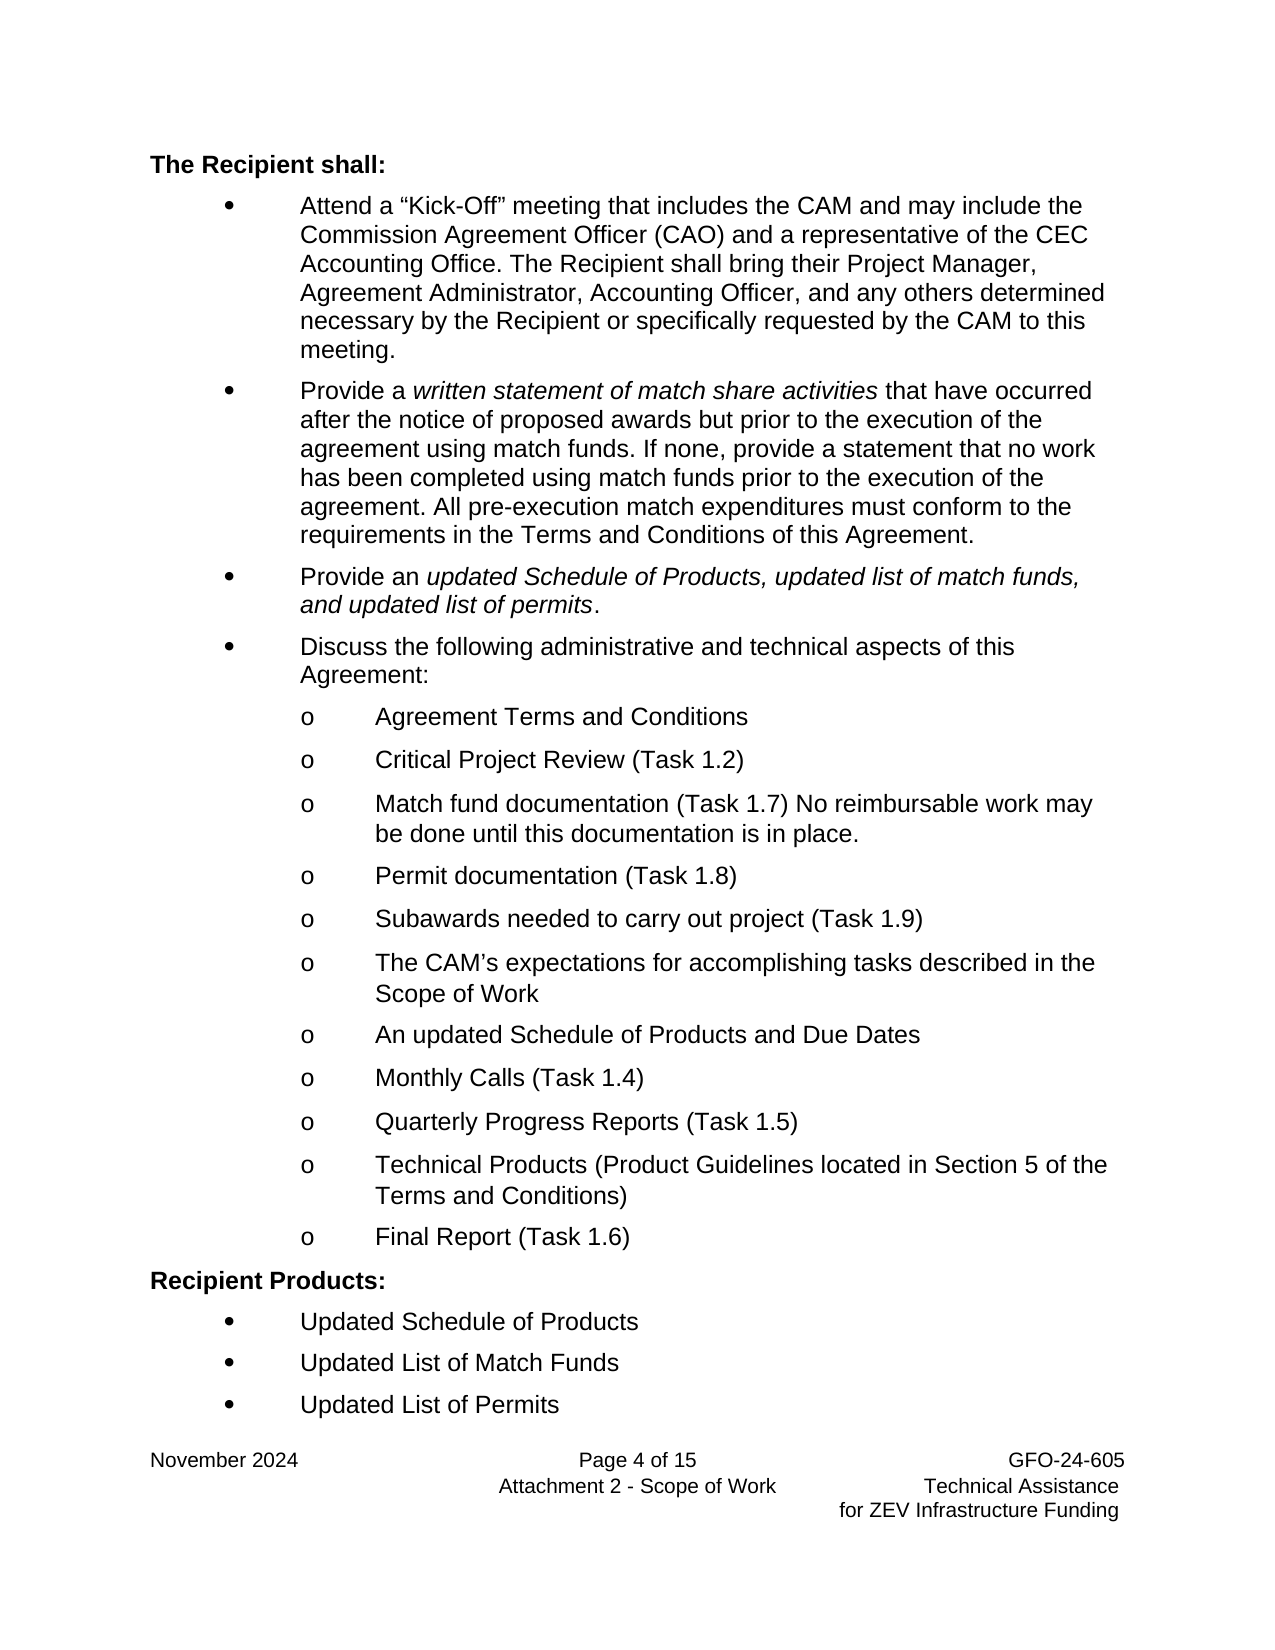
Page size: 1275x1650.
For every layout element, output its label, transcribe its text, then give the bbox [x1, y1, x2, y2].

list Critical Project Review (Task 1.2) [300, 745, 1125, 776]
list Agreement Terms and Conditions [300, 702, 1125, 733]
list Subawards needed to carry out project (Task 1.9) [300, 904, 1125, 935]
list Monthly Calls (Task 1.4) [300, 1063, 1125, 1094]
list Match fund documentation (Task 1.7) No reimbursable work may be done until this documentation is in place. [300, 788, 1125, 848]
text Recipient Products: [150, 1266, 1125, 1294]
list The CAM’s expectations for accomplishing tasks described in the Scope of Work [300, 948, 1125, 1007]
list Provide a written statement of match share activities that have occurred after the notice of proposed awards but prior to the execution of the agreement using match funds. If none, provide a statement that no work has been completed using match funds prior to the execution of the agreement. All pre-execution match expenditures must conform to the requirements in the Terms and Conditions of this Agreement. [225, 376, 1125, 549]
list Discuss the following administrative and technical aspects of this Agreement: [225, 632, 1125, 689]
list Updated Schedule of Products [225, 1307, 1125, 1336]
list Updated List of Permits [225, 1390, 1125, 1418]
list Final Report (Task 1.6) [300, 1222, 1125, 1253]
list Updated List of Match Funds [225, 1348, 1125, 1377]
list Quarterly Progress Reports (Task 1.5) [300, 1107, 1125, 1138]
list Provide an updated Schedule of Products, updated list of match funds, and updated list of permits. [225, 561, 1125, 619]
text The Recipient shall: [150, 150, 1125, 179]
list An updated Schedule of Products and Due Dates [300, 1020, 1125, 1051]
list Technical Products (Product Guidelines located in Section 5 of the Terms and Conditions) [300, 1150, 1125, 1210]
list Attend a “Kick-Off” meeting that includes the CAM and may include the Commission Agreement Officer (CAO) and a representative of the CEC Accounting Office. The Recipient shall bring their Project Manager, Agreement Administrator, Accounting Officer, and any others determined necessary by the Recipient or specifically requested by the CAM to this meeting. [225, 191, 1125, 364]
list Permit documentation (Task 1.8) [300, 861, 1125, 892]
